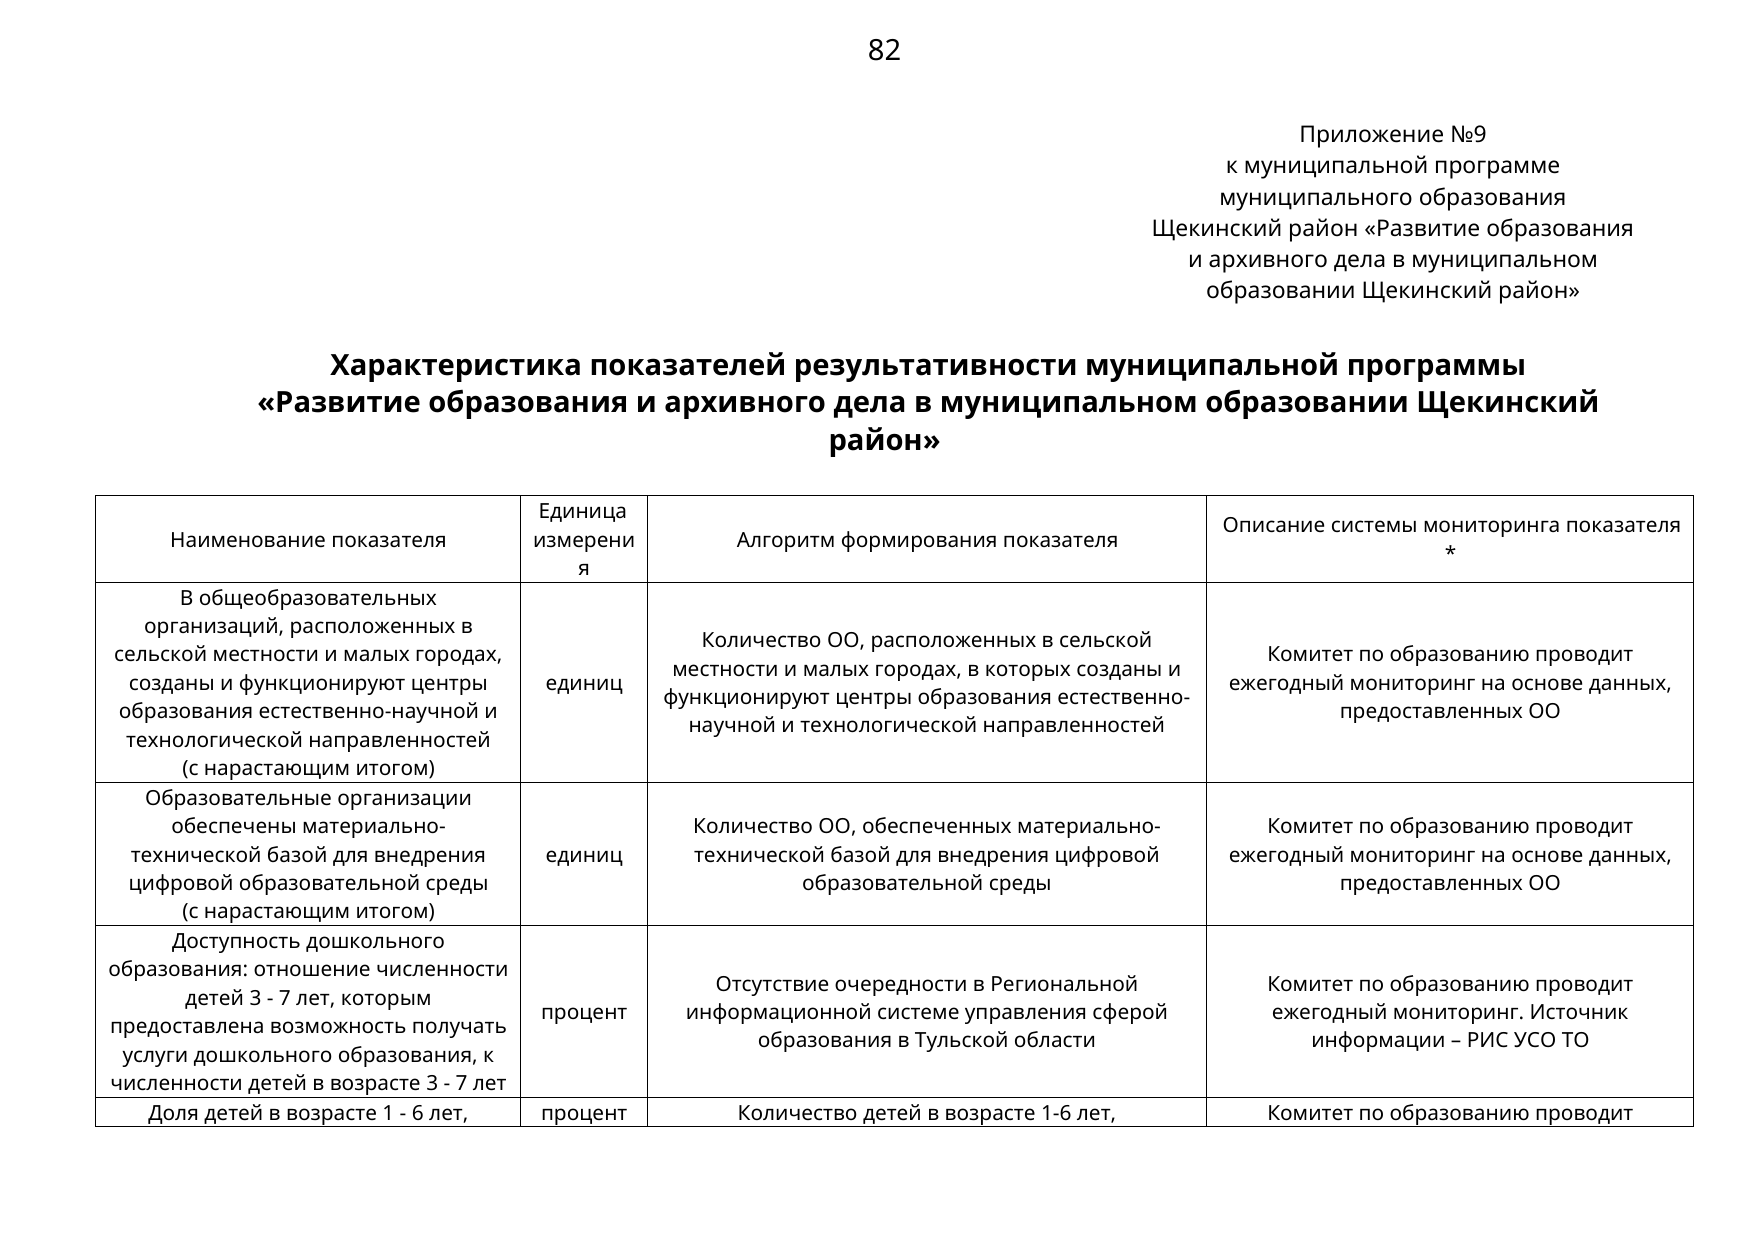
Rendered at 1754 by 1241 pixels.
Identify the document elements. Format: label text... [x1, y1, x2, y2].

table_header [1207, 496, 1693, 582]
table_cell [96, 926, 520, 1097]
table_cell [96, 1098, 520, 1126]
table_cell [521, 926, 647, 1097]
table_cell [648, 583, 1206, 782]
text «Развитие образования и архивного дела в муниципальном образовании Щекинский район» [118, 383, 1651, 458]
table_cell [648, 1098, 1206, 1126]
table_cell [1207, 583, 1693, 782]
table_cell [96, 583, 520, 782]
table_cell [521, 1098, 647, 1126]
text Характеристика показателей результативности муниципальной программы [118, 345, 1651, 383]
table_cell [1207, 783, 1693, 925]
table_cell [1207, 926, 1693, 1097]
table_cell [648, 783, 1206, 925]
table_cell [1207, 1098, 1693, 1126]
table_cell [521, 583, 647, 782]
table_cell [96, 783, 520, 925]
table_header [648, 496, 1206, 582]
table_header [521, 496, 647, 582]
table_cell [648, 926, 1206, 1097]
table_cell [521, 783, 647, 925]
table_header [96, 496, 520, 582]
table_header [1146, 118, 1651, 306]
